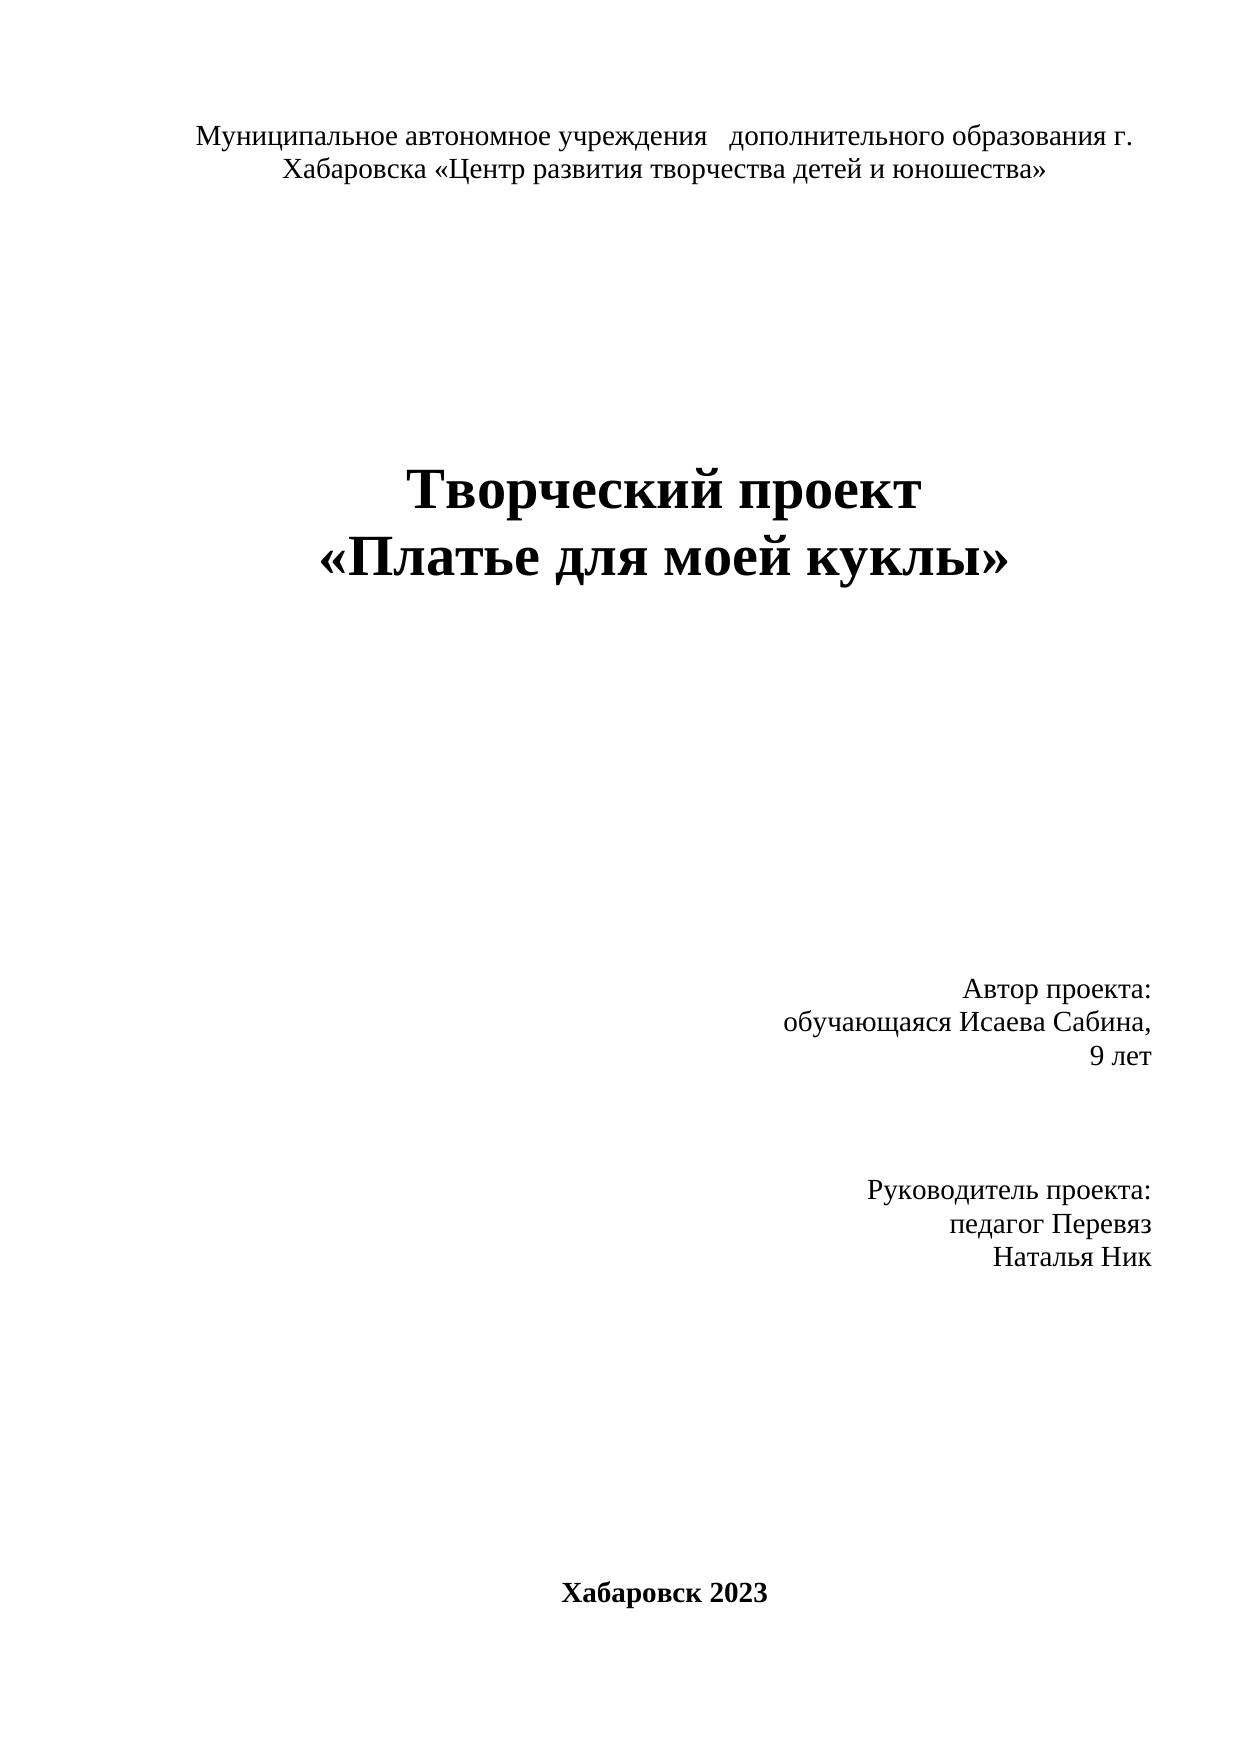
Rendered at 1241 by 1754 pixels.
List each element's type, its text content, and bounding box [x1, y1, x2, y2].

text Муниципальное автономное учреждения дополнительного образования г. Хабаровска «Центр развития творчества детей и юношества» [177, 118, 1152, 185]
text Руководитель проекта: [177, 1172, 1152, 1206]
text педагог Перевяз [177, 1206, 1152, 1239]
text Творческий проект [177, 453, 1152, 521]
text обучающаяся Исаева Сабина, [177, 1004, 1152, 1038]
text Автор проекта: [177, 971, 1152, 1004]
text Хабаровск 2023 [177, 1575, 1152, 1608]
text 9 лет [177, 1038, 1152, 1072]
text «Платье для моей куклы» [177, 521, 1152, 588]
text Наталья Ник [177, 1239, 1152, 1273]
